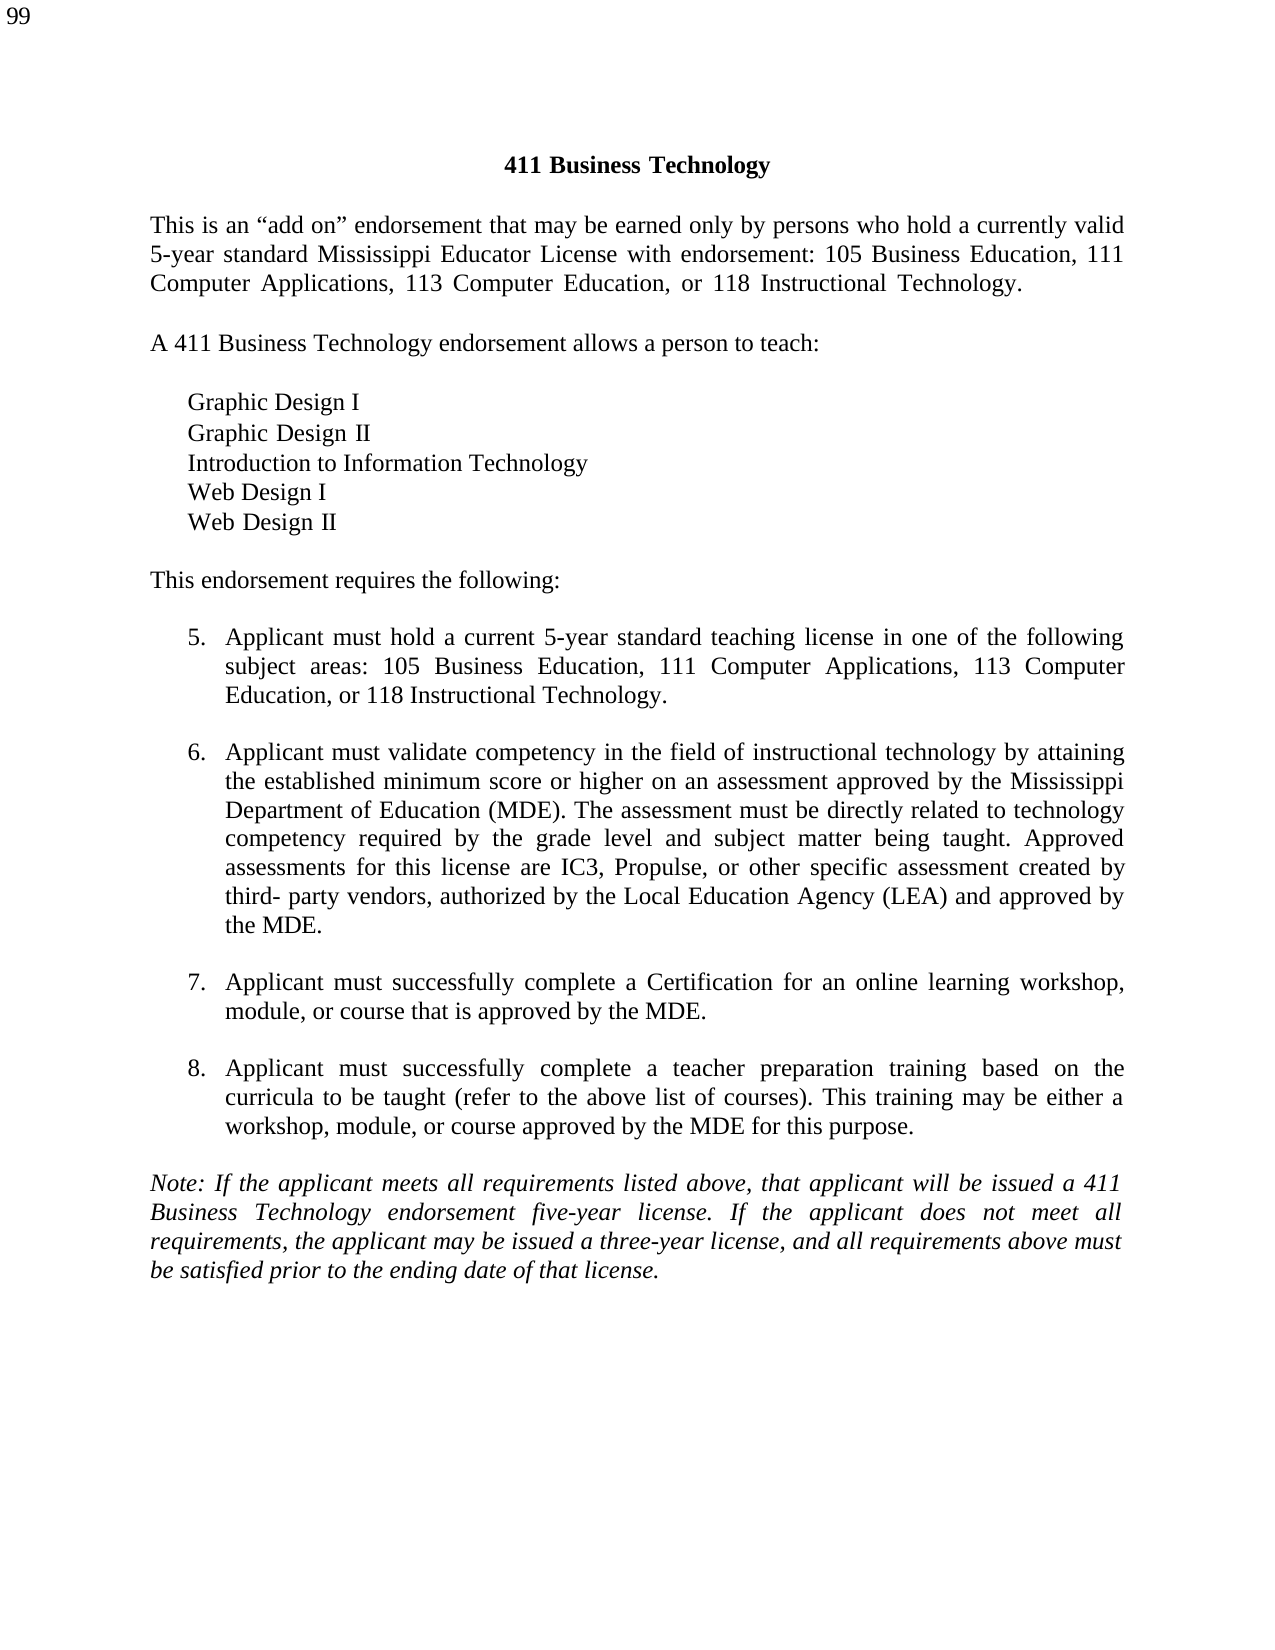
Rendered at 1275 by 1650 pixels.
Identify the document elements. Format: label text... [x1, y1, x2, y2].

subtitle 411 Business Technology [342, 150, 933, 179]
text Introduction to Information Technology Web Design I [187, 448, 616, 506]
list Applicant must successfully complete a teacher preparation training based on the curricula to be taught (refer to the above list of courses). This training may be either a workshop, module, or course approved by the MDE for this purpose. [187, 1053, 1125, 1140]
text This is an “add on” endorsement that may be earned only by persons who hold a currently valid 5-year standard Mississippi Educator License with endorsement: 105 Business Education, 111 Computer Applications, 113 Computer Education, or 118 Instructional Technology. [150, 210, 1125, 297]
text Graphic Design II [187, 418, 1202, 447]
list Applicant must successfully complete a Certification for an online learning workshop, module, or course that is approved by the MDE. [187, 967, 1125, 1025]
list Applicant must hold a current 5-year standard teaching license in one of the following subject areas: 105 Business Education, 111 Computer Applications, 113 Computer Education, or 118 Instructional Technology. [187, 622, 1126, 708]
list Applicant must validate competency in the field of instructional technology by attaining the established minimum score or higher on an assessment approved by the Mississippi Department of Education (MDE). The assessment must be directly related to technology competency required by the grade level and subject matter being taught. Approved assessments for this license are IC3, Propulse, or other specific assessment created by third- party vendors, authorized by the Local Education Agency (LEA) and approved by the MDE. [187, 737, 1126, 938]
text Note: If the applicant meets all requirements listed above, that applicant will be issued a 411 Business Technology endorsement five-year license. If the applicant does not meet all requirements, the applicant may be issued a three-year license, and all requirements above must be satisfied prior to the ending date of that license. [150, 1168, 1126, 1283]
text This endorsement requires the following: [150, 565, 1202, 593]
text Web Design II [187, 507, 1202, 536]
text A 411 Business Technology endorsement allows a person to teach: Graphic Design I [150, 297, 862, 416]
